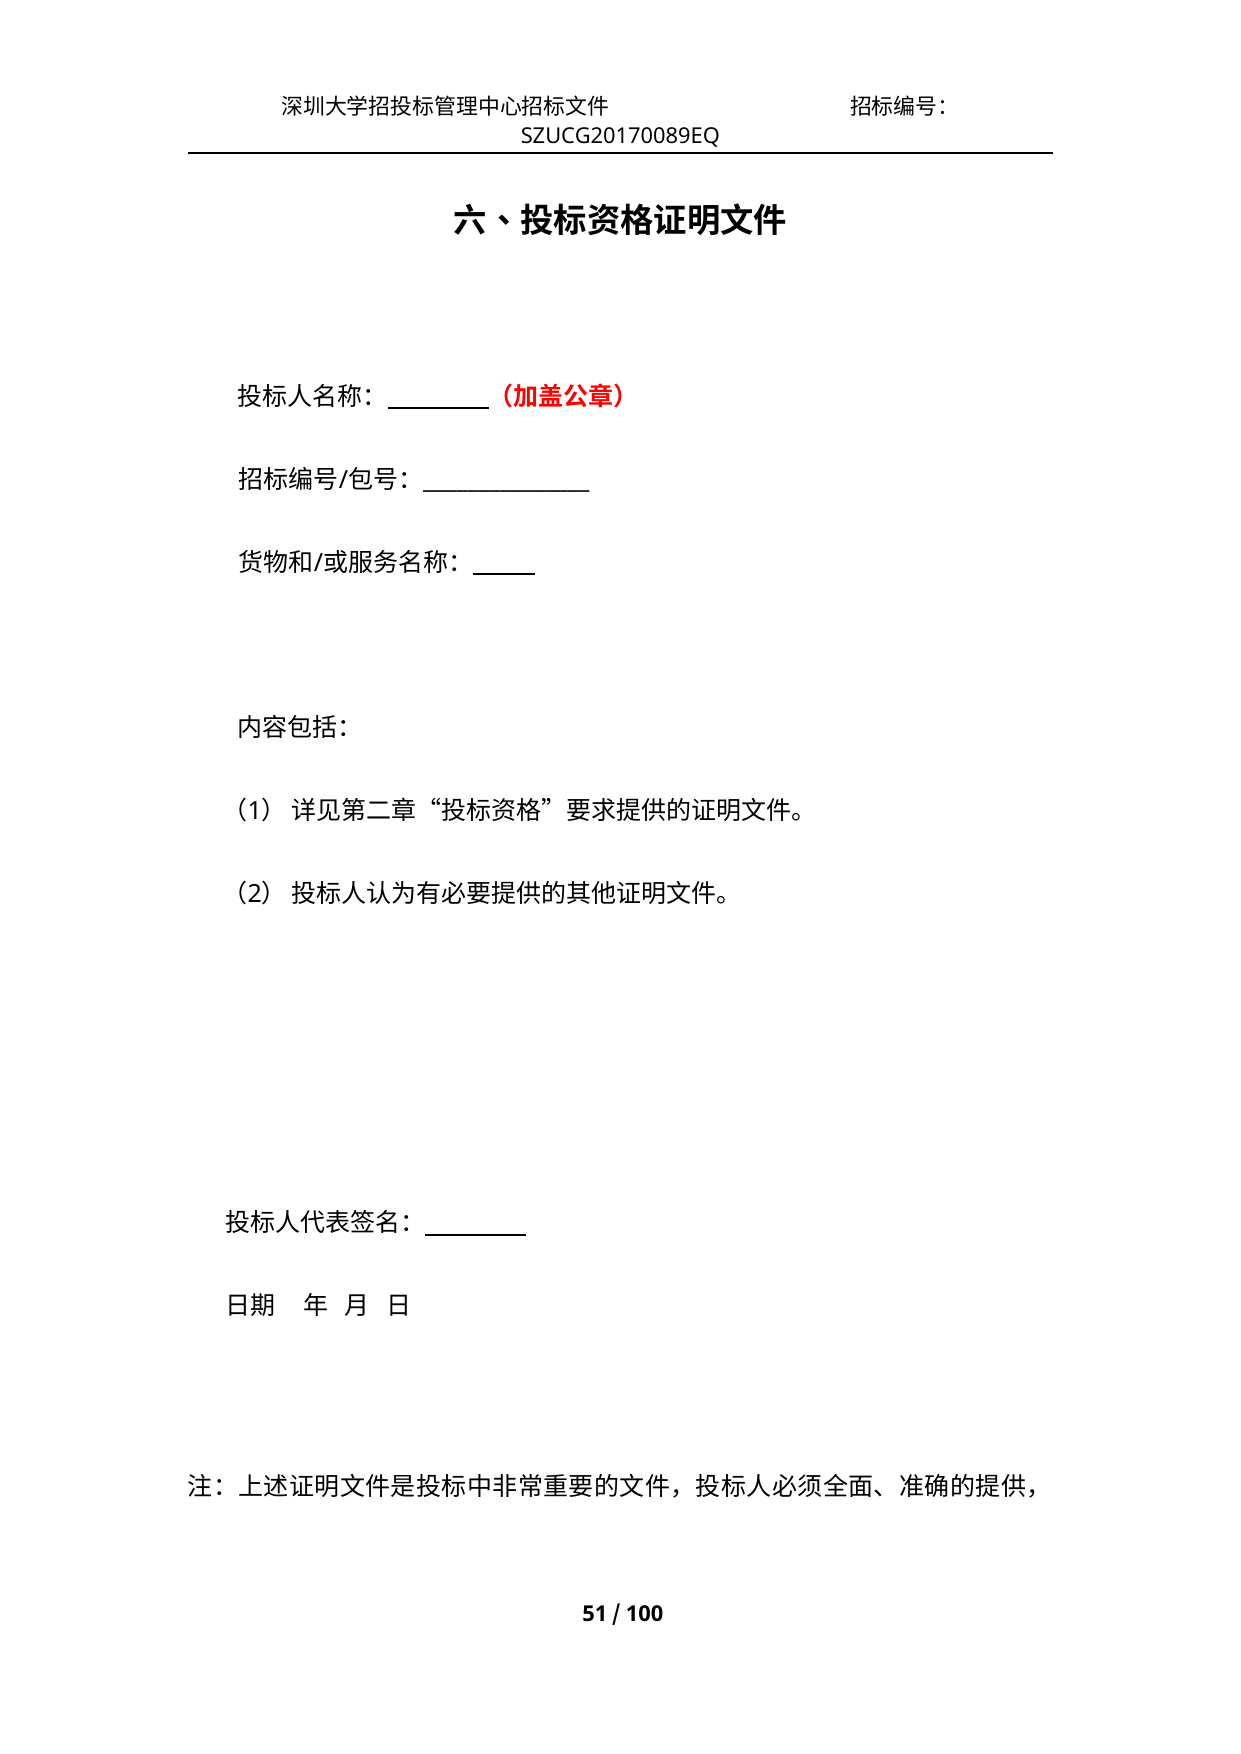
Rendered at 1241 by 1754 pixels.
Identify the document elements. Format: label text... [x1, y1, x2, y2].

list 投标人认为有必要提供的其他证明文件。 [222, 859, 1053, 924]
text 日期 年 月 日 [187, 1271, 1053, 1336]
text 投标人代表签名： [187, 1188, 1053, 1253]
text 投标人名称： （加盖公章） [187, 362, 1053, 427]
text 内容包括： [187, 693, 1053, 758]
text 招标编号/包号：_______________ [187, 445, 1053, 510]
list 详见第二章“投标资格”要求提供的证明文件。 [222, 776, 1053, 841]
text 货物和/或服务名称： [187, 528, 1053, 593]
subtitle 六、投标资格证明文件 [187, 187, 1053, 252]
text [187, 1452, 1053, 1517]
